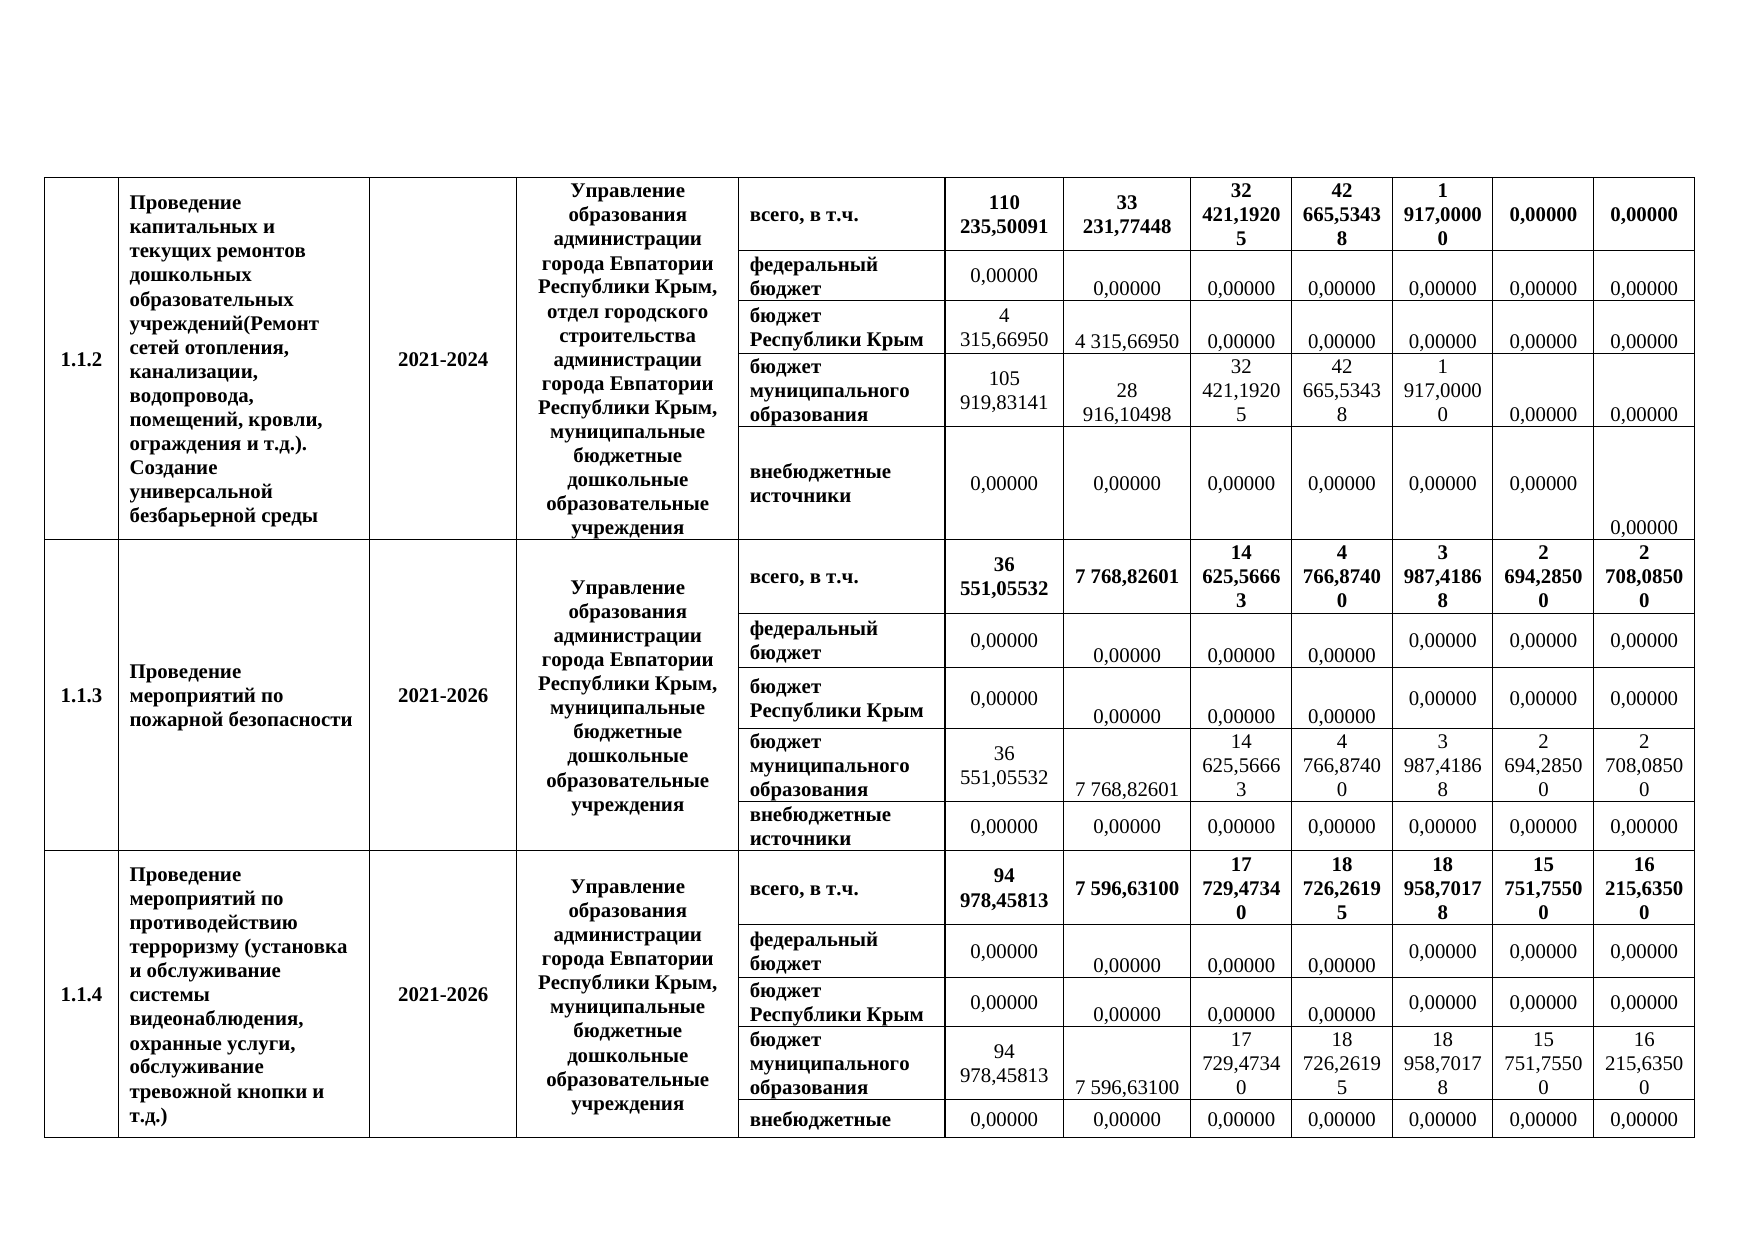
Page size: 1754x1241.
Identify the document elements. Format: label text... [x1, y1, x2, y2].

table_cell 0,00000 [946, 251, 1063, 299]
table_cell 0,00000 [1191, 427, 1291, 539]
table_cell 110 235,50091 [946, 178, 1063, 250]
table_cell 0,00000 [1292, 668, 1392, 728]
table_cell 0,00000 [1594, 251, 1694, 299]
table_cell 0,00000 [1292, 251, 1392, 299]
table_cell 0,00000 [1594, 427, 1694, 539]
table_cell 0,00000 [1594, 978, 1694, 1026]
table_cell 0,00000 [1292, 1100, 1392, 1137]
table_cell 33 231,77448 [1064, 178, 1190, 250]
table_cell всего, в т.ч. [739, 178, 944, 250]
table_cell 94 978,45813 [946, 1027, 1063, 1099]
table_cell 0,00000 [1064, 1100, 1190, 1137]
table_cell 0,00000 [1594, 1100, 1694, 1137]
table_cell 0,00000 [1594, 301, 1694, 353]
table_cell 0,00000 [1393, 614, 1492, 667]
table_cell 7 596,63100 [1064, 851, 1190, 924]
table_cell 0,00000 [1191, 1100, 1291, 1137]
table_cell 0,00000 [1493, 668, 1593, 728]
table_cell 0,00000 [1493, 1100, 1593, 1137]
table_cell 0,00000 [1191, 251, 1291, 299]
table_cell бюджет муниципального образования [739, 729, 944, 801]
table_cell бюджет Республики Крым [739, 668, 944, 728]
table_cell 3 987,41868 [1393, 729, 1492, 801]
table_cell 17 729,47340 [1191, 1027, 1291, 1099]
table_cell 7 768,82601 [1064, 729, 1190, 801]
table_cell 36 551,05532 [946, 540, 1063, 612]
table_cell 0,00000 [1292, 427, 1392, 539]
table_cell 0,00000 [1594, 354, 1694, 426]
table_cell 0,00000 [946, 668, 1063, 728]
table_cell 4 766,87400 [1292, 729, 1392, 801]
table_cell 0,00000 [1493, 614, 1593, 667]
table_cell 0,00000 [1064, 978, 1190, 1026]
table_cell 0,00000 [1064, 802, 1190, 850]
table_cell федеральный бюджет [739, 251, 944, 299]
table_cell 16 215,63500 [1594, 851, 1694, 924]
table_cell 2 708,08500 [1594, 540, 1694, 612]
table_cell 0,00000 [1064, 427, 1190, 539]
table_cell 17 729,47340 [1191, 851, 1291, 924]
table_cell Проведение капитальных и текущих ремонтов дошкольных образовательных учреждений(Ремонт сетей отопления, канализации, водопровода, помещений, кровли, ограждения и т.д.). Создание универсальной безбарьерной среды [119, 178, 369, 539]
table_cell 1 917,00000 [1393, 178, 1492, 250]
table_cell 32 421,19205 [1191, 178, 1291, 250]
table_cell 0,00000 [1393, 301, 1492, 353]
table_cell 0,00000 [946, 614, 1063, 667]
table_cell всего, в т.ч. [739, 540, 944, 612]
table_cell бюджет Республики Крым [739, 978, 944, 1026]
table_cell 28 916,10498 [1064, 354, 1190, 426]
table_cell Управление образования администрации города Евпатории Республики Крым, муниципальные бюджетные дошкольные образовательные учреждения [517, 540, 738, 850]
table_cell 0,00000 [946, 802, 1063, 850]
table_cell 36 551,05532 [946, 729, 1063, 801]
table_cell 0,00000 [1594, 178, 1694, 250]
table_cell 18 726,26195 [1292, 1027, 1392, 1099]
table_cell Управление образования администрации города Евпатории Республики Крым, отдел городского строительства администрации города Евпатории Республики Крым, муниципальные бюджетные дошкольные образовательные учреждения [517, 178, 738, 539]
table_cell 0,00000 [1191, 614, 1291, 667]
table_cell федеральный бюджет [739, 925, 944, 977]
table_cell 2 694,28500 [1493, 540, 1593, 612]
table_cell 0,00000 [946, 925, 1063, 977]
table_cell 0,00000 [1493, 178, 1593, 250]
table_cell 2 708,08500 [1594, 729, 1694, 801]
table_cell 0,00000 [1393, 802, 1492, 850]
table_cell 14 625,56663 [1191, 540, 1291, 612]
table_cell 0,00000 [946, 978, 1063, 1026]
table_cell 0,00000 [1493, 925, 1593, 977]
table_cell 0,00000 [1594, 925, 1694, 977]
table_cell 4 766,87400 [1292, 540, 1392, 612]
table_cell 0,00000 [1191, 925, 1291, 977]
table_cell 0,00000 [1393, 668, 1492, 728]
table_cell 7 768,82601 [1064, 540, 1190, 612]
table_cell 1.1.2 [45, 178, 118, 539]
table_cell 0,00000 [1064, 251, 1190, 299]
table_cell 0,00000 [1393, 427, 1492, 539]
table_cell 18 958,70178 [1393, 851, 1492, 924]
table_cell 0,00000 [1493, 427, 1593, 539]
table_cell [517, 851, 738, 1137]
table_cell 4 315,66950 [946, 301, 1063, 353]
table_cell 0,00000 [1393, 925, 1492, 977]
table_cell 3 987,41868 [1393, 540, 1492, 612]
table_cell 0,00000 [1493, 354, 1593, 426]
table_cell 0,00000 [1594, 668, 1694, 728]
table_cell 15 751,75500 [1493, 1027, 1593, 1099]
table_cell 0,00000 [1594, 614, 1694, 667]
table_cell 0,00000 [1393, 251, 1492, 299]
table_cell 0,00000 [1493, 978, 1593, 1026]
table_cell внебюджетные источники [739, 802, 944, 850]
table_cell 16 215,63500 [1594, 1027, 1694, 1099]
table_cell 0,00000 [1393, 978, 1492, 1026]
table_cell 32 421,19205 [1191, 354, 1291, 426]
table_cell 0,00000 [1493, 802, 1593, 850]
table_cell 2021-2026 [370, 851, 516, 1137]
table_cell 0,00000 [1191, 978, 1291, 1026]
table_cell всего, в т.ч. [739, 851, 944, 924]
table_cell бюджет муниципального образования [739, 354, 944, 426]
table_cell 7 596,63100 [1064, 1027, 1190, 1099]
table_cell 0,00000 [1393, 1100, 1492, 1137]
table_cell 105 919,83141 [946, 354, 1063, 426]
table_cell 2 694,28500 [1493, 729, 1593, 801]
table_cell внебюджетные источники [739, 427, 944, 539]
table_cell 42 665,53438 [1292, 354, 1392, 426]
table_cell бюджет муниципального образования [739, 1027, 944, 1099]
table_cell 0,00000 [1292, 925, 1392, 977]
table_cell 1.1.3 [45, 540, 118, 850]
table_cell 0,00000 [1493, 301, 1593, 353]
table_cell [739, 1100, 944, 1137]
table_cell федеральный бюджет [739, 614, 944, 667]
table_cell 0,00000 [1064, 668, 1190, 728]
table_cell 0,00000 [1064, 925, 1190, 977]
table_cell 15 751,75500 [1493, 851, 1593, 924]
table_cell 0,00000 [1292, 301, 1392, 353]
table_cell Проведение мероприятий по противодействию терроризму (установка и обслуживание системы видеонаблюдения, охранные услуги, обслуживание тревожной кнопки и т.д.) [119, 851, 369, 1137]
table_cell 0,00000 [1191, 802, 1291, 850]
table_cell 0,00000 [1493, 251, 1593, 299]
table_cell 0,00000 [1594, 802, 1694, 850]
table_cell 4 315,66950 [1064, 301, 1190, 353]
table_cell 1 917,00000 [1393, 354, 1492, 426]
table_cell 94 978,45813 [946, 851, 1063, 924]
table_cell 0,00000 [1191, 301, 1291, 353]
table_cell 0,00000 [946, 427, 1063, 539]
table_cell 0,00000 [1292, 802, 1392, 850]
table_cell 0,00000 [1292, 978, 1392, 1026]
table_cell 2021-2024 [370, 178, 516, 539]
table_cell Проведение мероприятий по пожарной безопасности [119, 540, 369, 850]
table_cell 0,00000 [1064, 614, 1190, 667]
table_cell 18 726,26195 [1292, 851, 1392, 924]
table_cell 0,00000 [1292, 614, 1392, 667]
table_cell 0,00000 [946, 1100, 1063, 1137]
table_cell бюджет Республики Крым [739, 301, 944, 353]
table_cell 18 958,70178 [1393, 1027, 1492, 1099]
table_cell 42 665,53438 [1292, 178, 1392, 250]
table_cell 0,00000 [1191, 668, 1291, 728]
table_cell 14 625,56663 [1191, 729, 1291, 801]
table_cell 1.1.4 [45, 851, 118, 1137]
table_cell 2021-2026 [370, 540, 516, 850]
